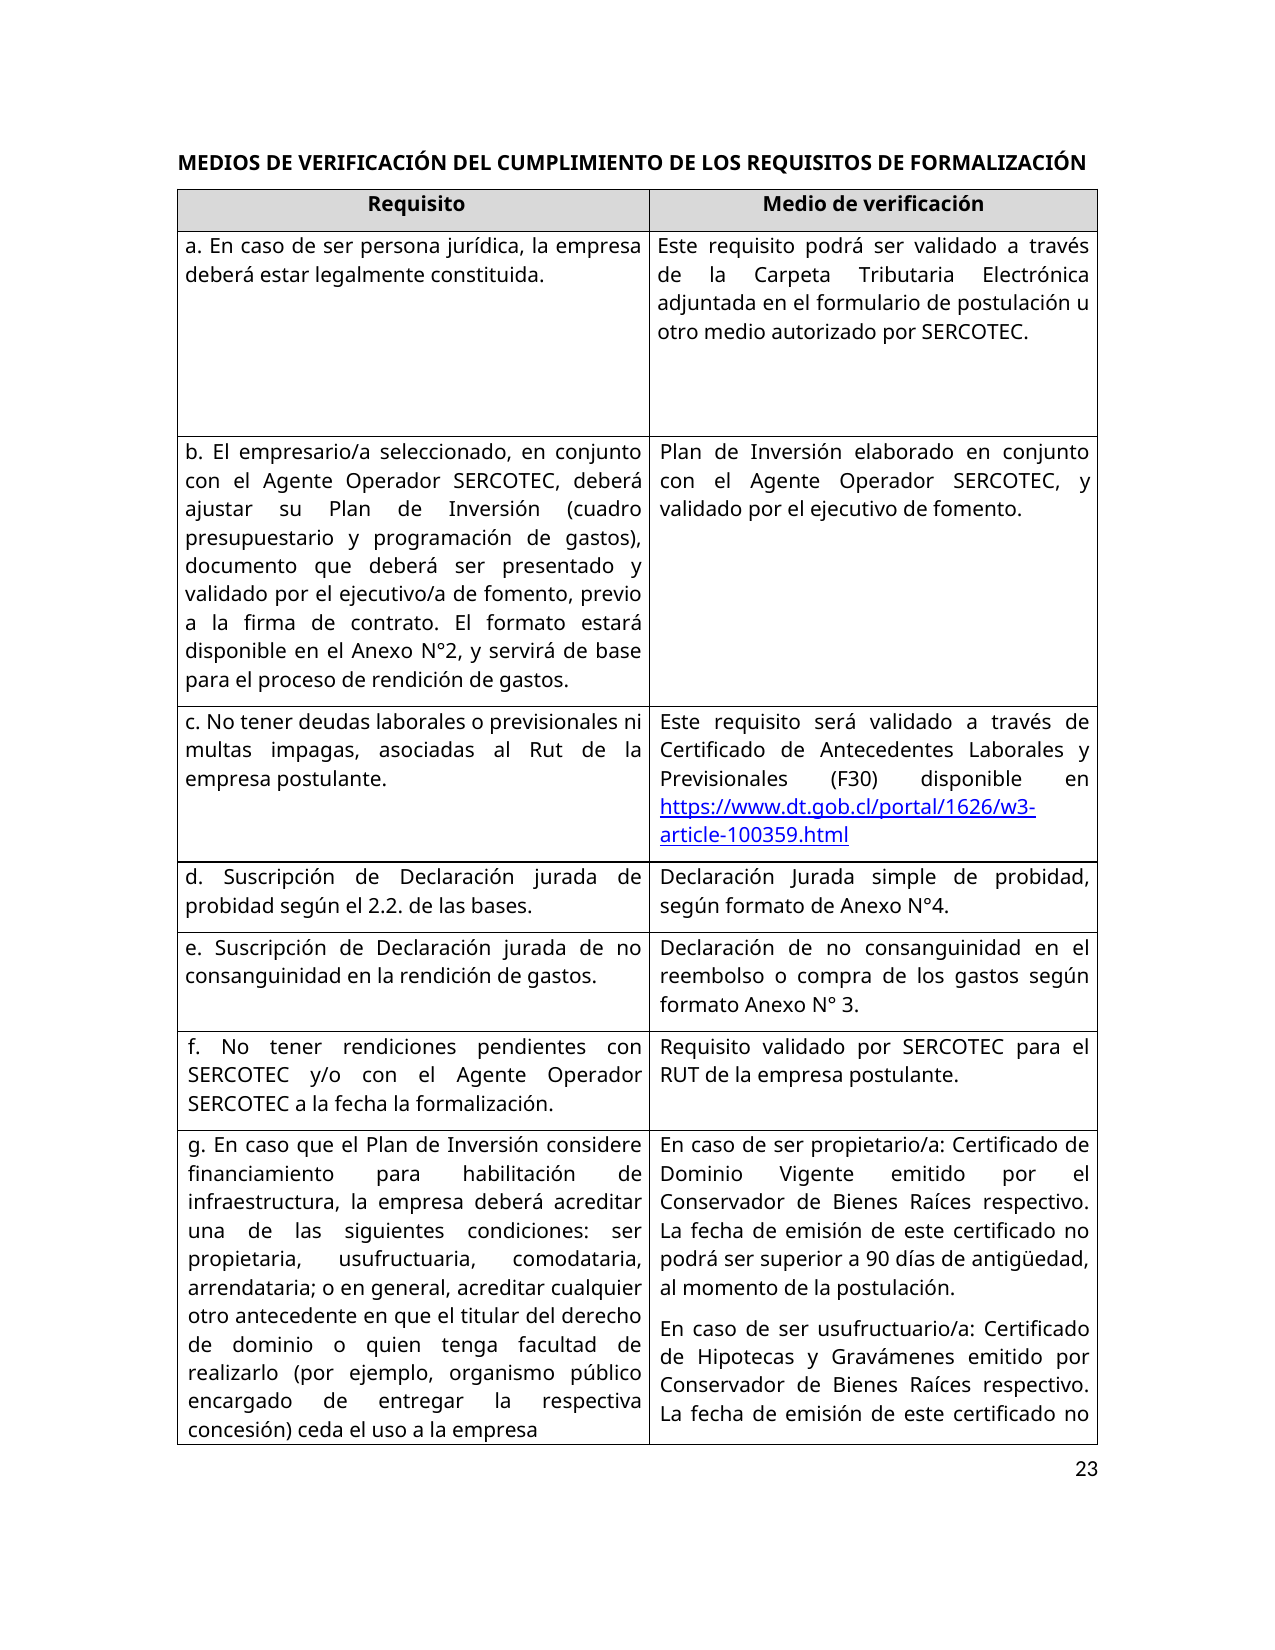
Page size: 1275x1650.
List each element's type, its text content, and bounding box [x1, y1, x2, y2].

table_cell f. No tener rendiciones pendientes con SERCOTEC y/o con el Agente Operador SERCOTEC a la fecha la formalización. [178, 1032, 649, 1129]
text MEDIOS DE VERIFICACIÓN DEL CUMPLIMIENTO DE LOS REQUISITOS DE FORMALIZACIÓN [177, 148, 1098, 176]
table_header Medio de verificación [650, 190, 1097, 231]
table_cell Requisito validado por SERCOTEC para el RUT de la empresa postulante. [650, 1032, 1097, 1129]
table_cell a. En caso de ser persona jurídica, la empresa deberá estar legalmente constituida. [178, 232, 649, 436]
table_header Requisito [178, 190, 649, 231]
table_cell d. Suscripción de Declaración jurada de probidad según el 2.2. de las bases. [178, 863, 649, 932]
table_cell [178, 1131, 649, 1443]
table_cell Declaración Jurada simple de probidad, según formato de Anexo N°4. [650, 863, 1097, 932]
table_cell Declaración de no consanguinidad en el reembolso o compra de los gastos según formato Anexo N° 3. [650, 933, 1097, 1031]
table_cell c. No tener deudas laborales o previsionales ni multas impagas, asociadas al Rut de la empresa postulante. [178, 707, 649, 861]
table_cell Este requisito será validado a través de Certificado de Antecedentes Laborales y Previsionales (F30) disponible en https://www.dt.gob.cl/portal/1626/w3-article-100359.html [650, 707, 1097, 861]
table_cell Plan de Inversión elaborado en conjunto con el Agente Operador SERCOTEC, y validado por el ejecutivo de fomento. [650, 437, 1097, 706]
table_cell Este requisito podrá ser validado a través de la Carpeta Tributaria Electrónica adjuntada en el formulario de postulación u otro medio autorizado por SERCOTEC. [650, 232, 1097, 436]
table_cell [650, 1131, 1097, 1443]
table_cell e. Suscripción de Declaración jurada de no consanguinidad en la rendición de gastos. [178, 933, 649, 1031]
table_cell b. El empresario/a seleccionado, en conjunto con el Agente Operador SERCOTEC, deberá ajustar su Plan de Inversión (cuadro presupuestario y programación de gastos), documento que deberá ser presentado y validado por el ejecutivo/a de fomento, previo a la firma de contrato. El formato estará disponible en el Anexo N°2, y servirá de base para el proceso de rendición de gastos. [178, 437, 649, 706]
